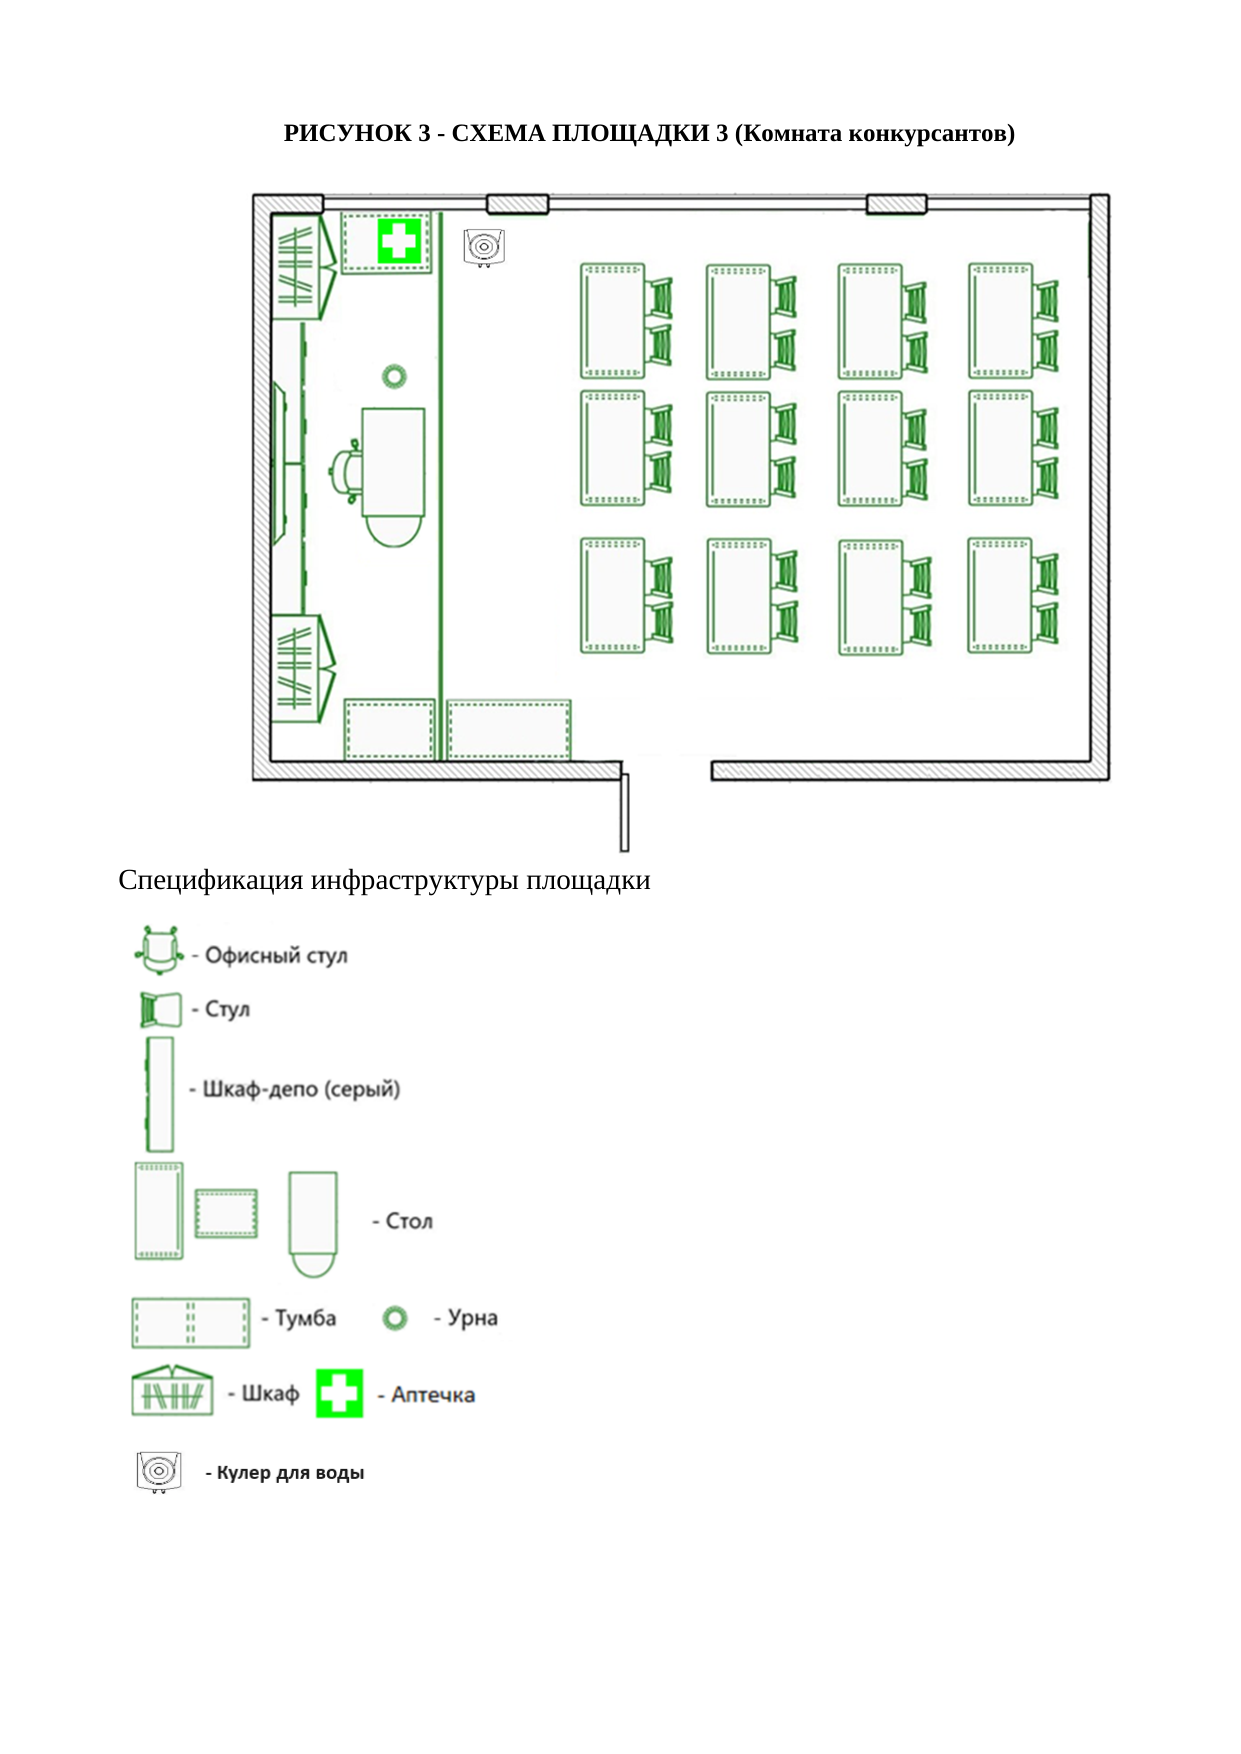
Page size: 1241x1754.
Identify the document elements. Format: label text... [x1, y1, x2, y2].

picture [243, 184, 1118, 863]
text РИСУНОК 3 - СХЕМА ПЛОЩАДКИ 3 (Комната конкурсантов) [118, 118, 1181, 147]
text Спецификация инфраструктуры площадки [118, 862, 1181, 896]
picture [118, 915, 527, 1509]
